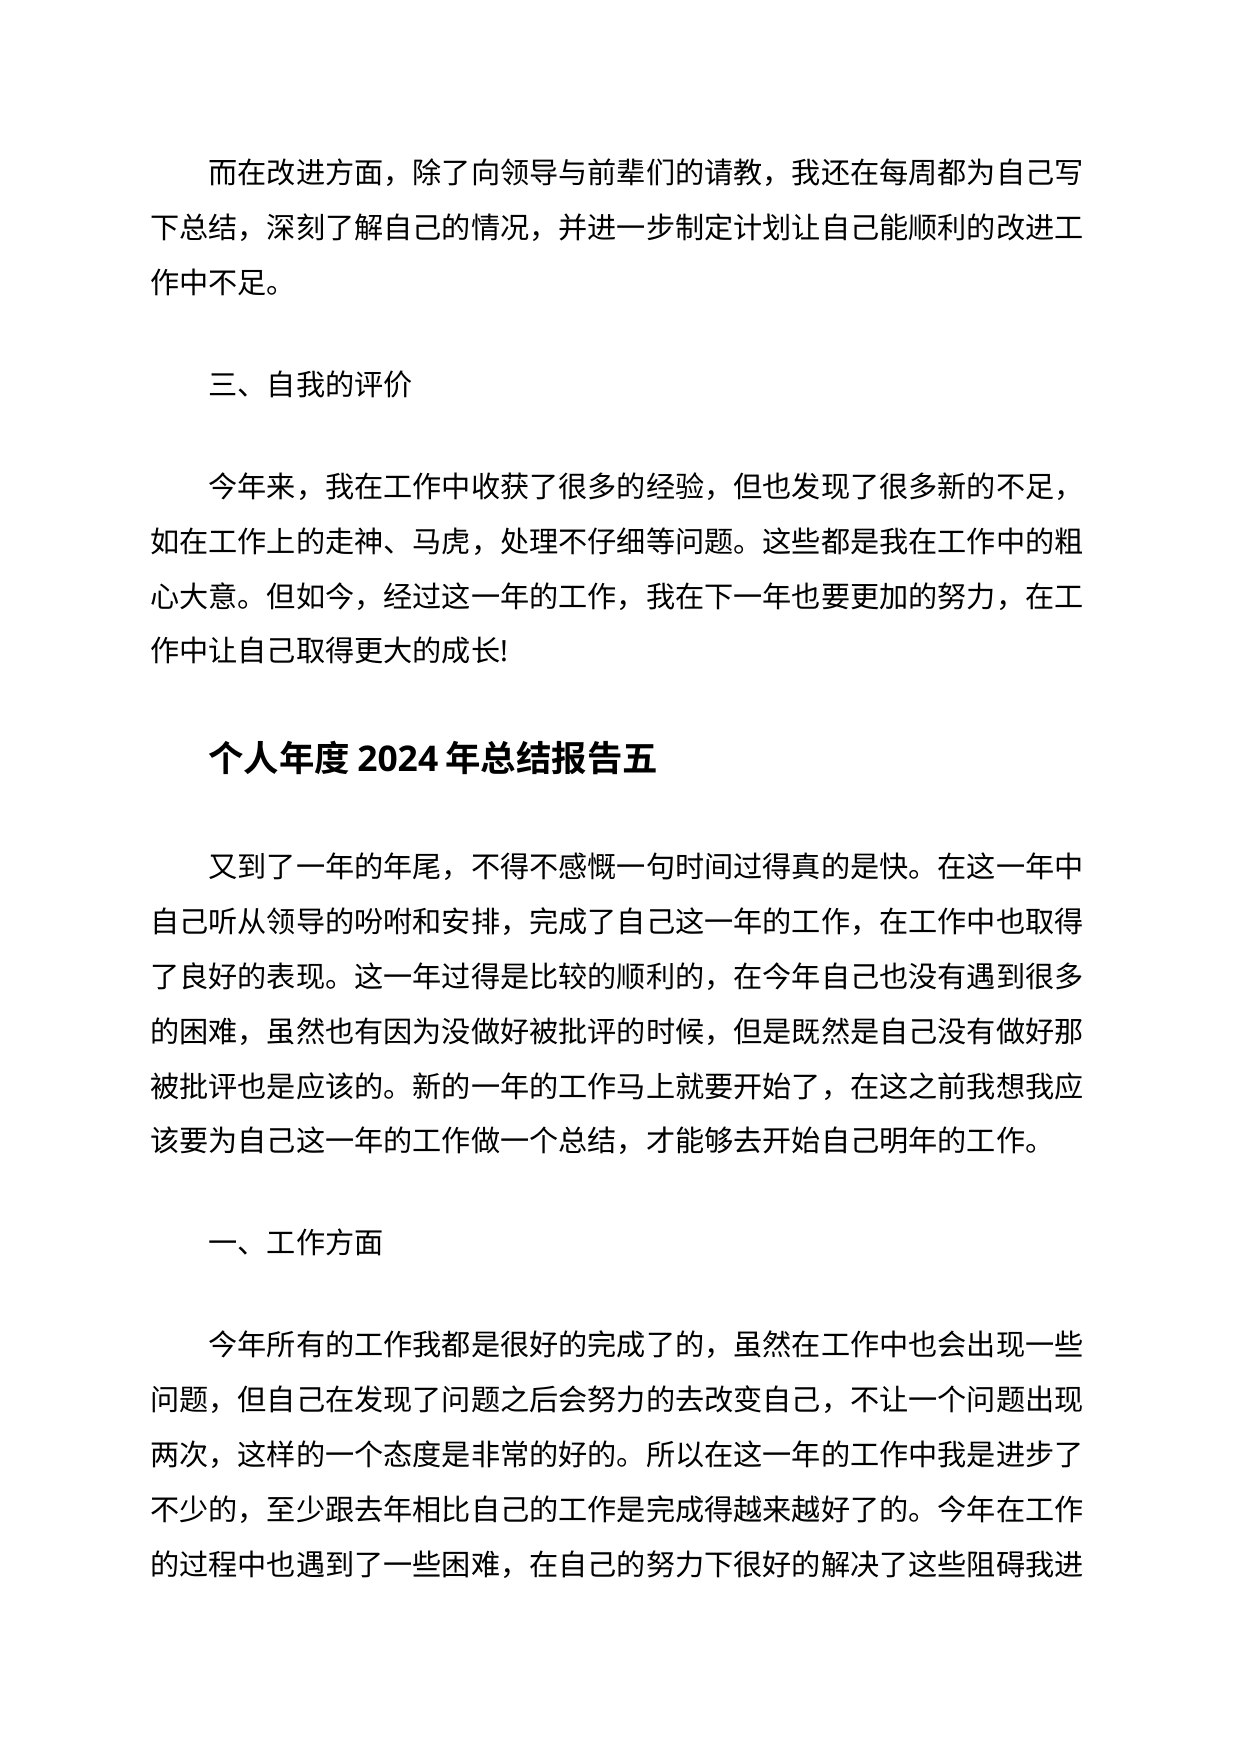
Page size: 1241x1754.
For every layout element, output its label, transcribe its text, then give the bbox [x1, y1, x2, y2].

text 今年来，我在工作中收获了很多的经验，但也发现了很多新的不足，如在工作上的走神、马虎，处理不仔细等问题。这些都是我在工作中的粗心大意。但如今，经过这一年的工作，我在下一年也要更加的努力，在工作中让自己取得更大的成长! [150, 463, 1090, 670]
text 而在改进方面，除了向领导与前辈们的请教，我还在每周都为自己写下总结，深刻了解自己的情况，并进一步制定计划让自己能顺利的改进工作中不足。 [150, 150, 1090, 302]
text 个人年度2024年总结报告五 [150, 730, 1090, 781]
text 又到了一年的年尾，不得不感慨一句时间过得真的是快。在这一年中自己听从领导的吩咐和安排，完成了自己这一年的工作，在工作中也取得了良好的表现。这一年过得是比较的顺利的，在今年自己也没有遇到很多的困难，虽然也有因为没做好被批评的时候，但是既然是自己没有做好那被批评也是应该的。新的一年的工作马上就要开始了，在这之前我想我应该要为自己这一年的工作做一个总结，才能够去开始自己明年的工作。 [150, 843, 1090, 1160]
text 三、自我的评价 [150, 362, 1090, 404]
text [150, 1322, 1090, 1583]
text 一、工作方面 [150, 1220, 1090, 1262]
